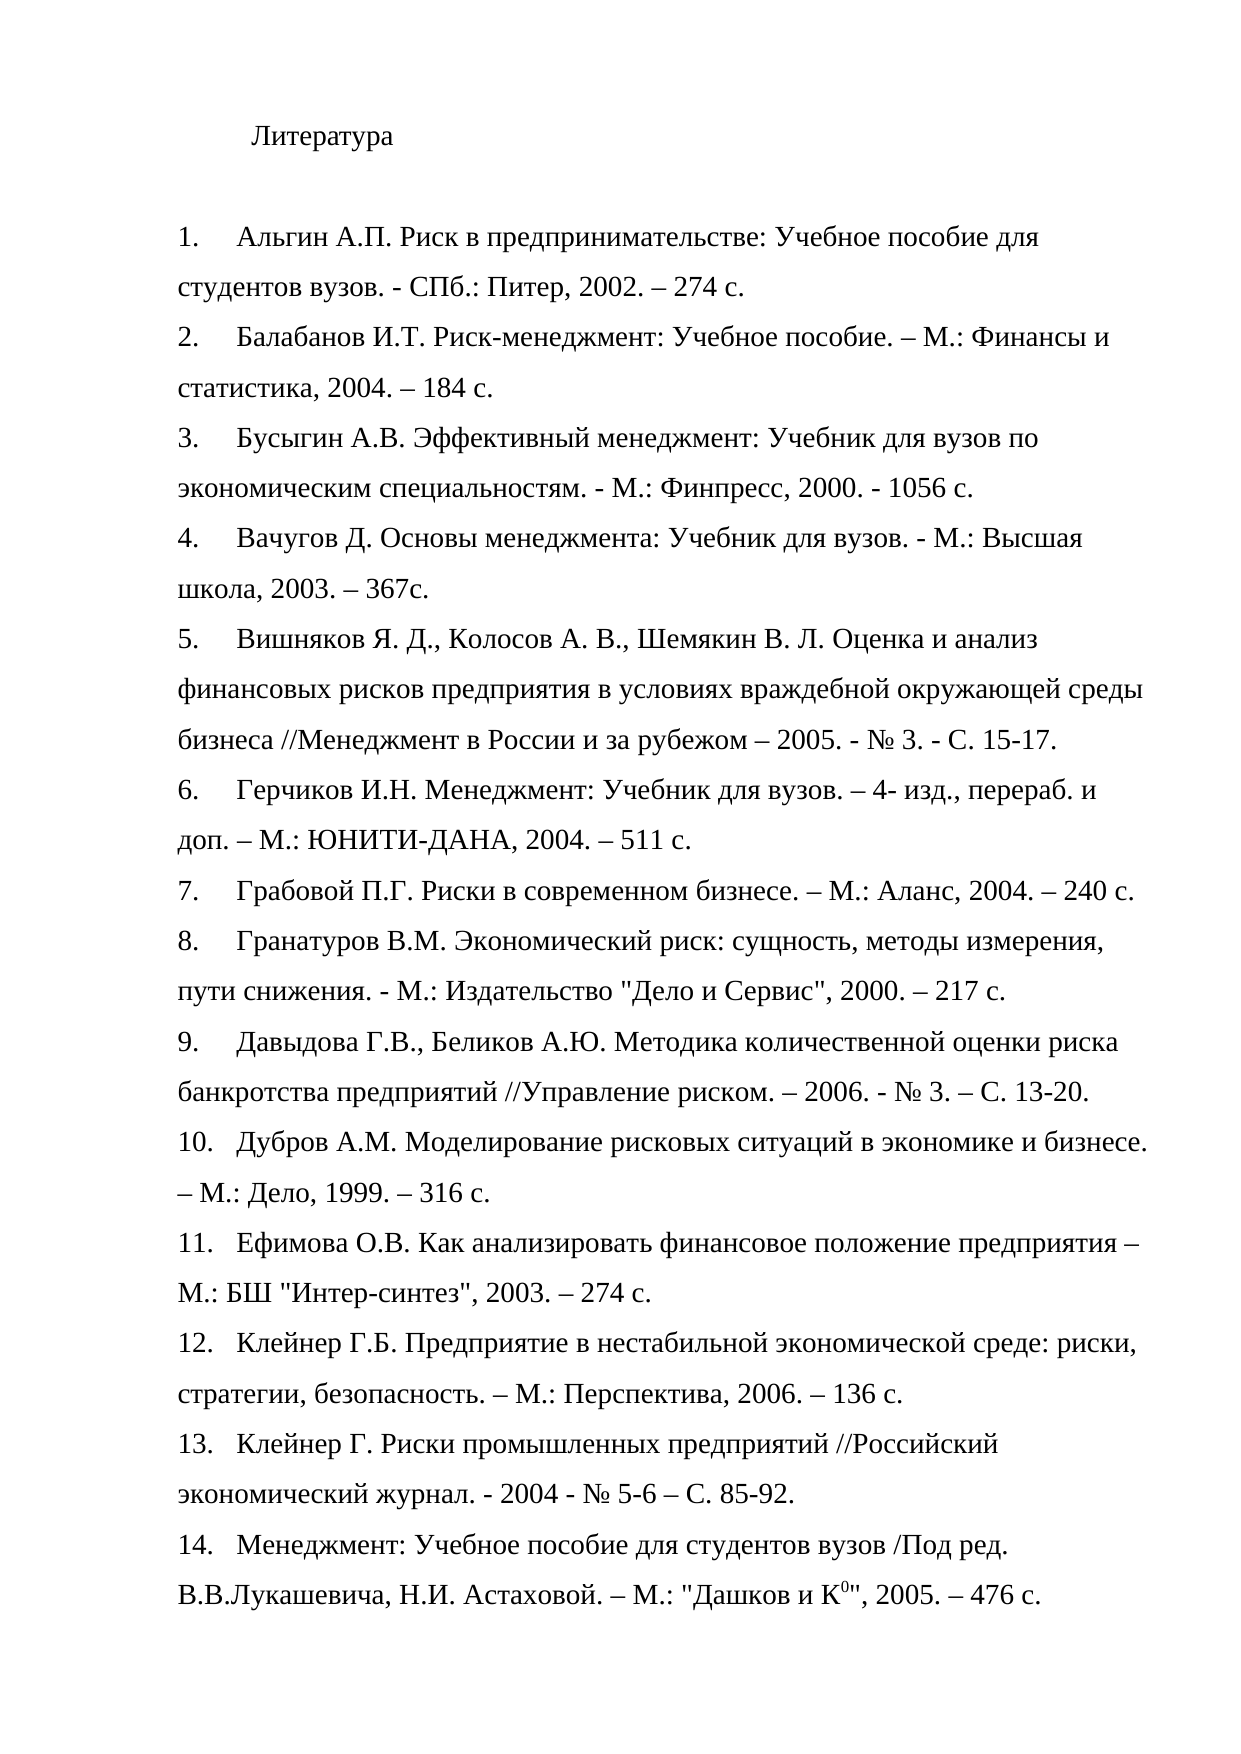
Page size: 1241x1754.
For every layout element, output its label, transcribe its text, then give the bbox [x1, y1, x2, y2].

list Вачугов Д. Основы менеджмента: Учебник для вузов. - М.: Высшая школа, 2003. – 367с. [177, 521, 1152, 604]
list Клейнер Г.Б. Предприятие в нестабильной экономической среде: риски, стратегии, безопасность. – М.: Перспектива, 2006. – 136 с. [177, 1326, 1152, 1409]
list Герчиков И.Н. Менеджмент: Учебник для вузов. – 4- изд., перераб. и доп. – М.: ЮНИТИ-ДАНА, 2004. – 511 с. [177, 772, 1152, 856]
list Менеджмент: Учебное пособие для студентов вузов /Под ред. В.В.Лукашевича, Н.И. Астаховой. – М.: "Дашков и К0", 2005. – 476 с. [177, 1527, 1152, 1611]
list Давыдова Г.В., Беликов А.Ю. Методика количественной оценки риска банкротства предприятий //Управление риском. – 2006. - № 3. – С. 13-20. [177, 1024, 1152, 1108]
list Клейнер Г. Риски промышленных предприятий //Российский экономический журнал. - 2004 - № 5-6 – С. 85-92. [177, 1426, 1152, 1510]
list Грабовой П.Г. Риски в современном бизнесе. – М.: Аланс, 2004. – 240 c. [177, 873, 1152, 906]
list Балабанов И.Т. Риск-менеджмент: Учебное пособие. – М.: Финансы и статистика, 2004. – 184 с. [177, 319, 1152, 403]
list Бусыгин А.В. Эффективный менеджмент: Учебник для вузов по экономическим специальностям. - М.: Финпресс, 2000. - 1056 с. [177, 420, 1152, 504]
list Дубров А.М. Моделирование рисковых ситуаций в экономике и бизнесе. – М.: Дело, 1999. – 316 с. [177, 1124, 1152, 1208]
list Ефимова О.В. Как анализировать финансовое положение предприятия – М.: БШ "Интер-синтез", 2003. – 274 с. [177, 1225, 1152, 1309]
subtitle Литература [177, 118, 1152, 152]
list Гранатуров В.М. Экономический риск: сущность, методы измерения, пути снижения. - М.: Издательство "Дело и Сервис", 2000. – 217 с. [177, 923, 1152, 1007]
list Вишняков Я. Д., Колосов А. В., Шемякин В. Л. Оценка и анализ финансовых рисков предприятия в условиях враждебной окружающей среды бизнеса //Менеджмент в России и за рубежом – 2005. - № 3. - С. 15-17. [177, 621, 1152, 755]
list Альгин А.П. Риск в предпринимательстве: Учебное пособие для студентов вузов. - СПб.: Питер, 2002. – 274 с. [177, 219, 1152, 303]
